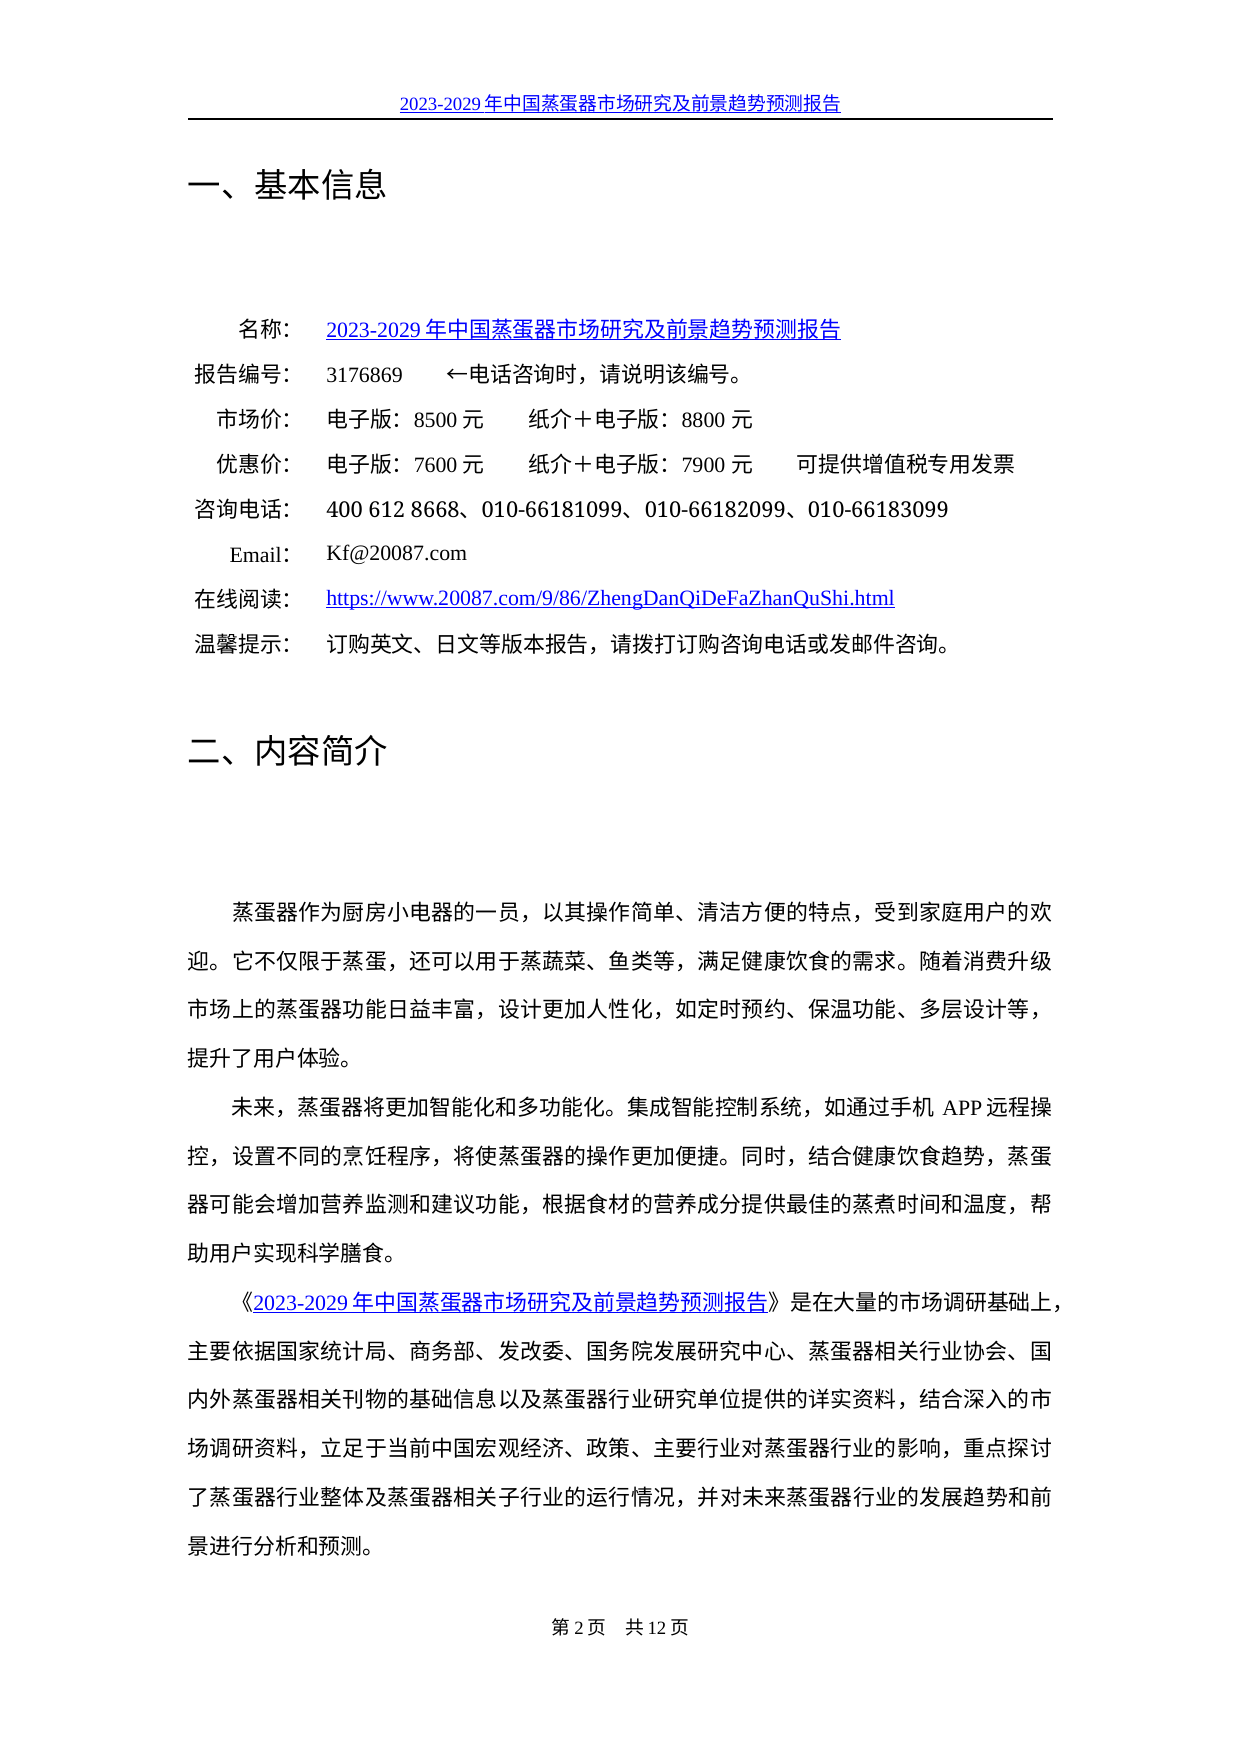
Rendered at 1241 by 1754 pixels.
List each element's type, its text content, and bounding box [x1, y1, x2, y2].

table_cell Email： [167, 537, 315, 582]
title 二、内容简介 [187, 717, 1053, 782]
table_cell 电子版：8500 元 纸介＋电子版：8800 元 [315, 402, 1073, 447]
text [187, 894, 1053, 1561]
table_cell 电子版：7600 元 纸介＋电子版：7900 元 可提供增值税专用发票 [315, 447, 1073, 492]
table_cell 400 612 8668、010-66181099、010-66182099、010-66183099 [315, 492, 1073, 537]
table_cell 报告编号： [167, 357, 315, 402]
table_cell 市场价： [167, 402, 315, 447]
table_cell 在线阅读： [167, 582, 315, 627]
table_cell 优惠价： [167, 447, 315, 492]
table_cell 订购英文、日文等版本报告，请拨打订购咨询电话或发邮件咨询。 [315, 627, 1073, 672]
table_cell 咨询电话： [167, 492, 315, 537]
table_cell 温馨提示： [167, 627, 315, 672]
table_header 2023-2029年中国蒸蛋器市场研究及前景趋势预测报告 [315, 312, 1073, 357]
table_header 名称： [167, 312, 315, 357]
title 一、基本信息 [187, 150, 1053, 215]
table_cell 3176869 ←电话咨询时，请说明该编号。 [315, 357, 1073, 402]
table_cell Kf@20087.com [315, 537, 1073, 582]
table_cell [315, 582, 1073, 627]
